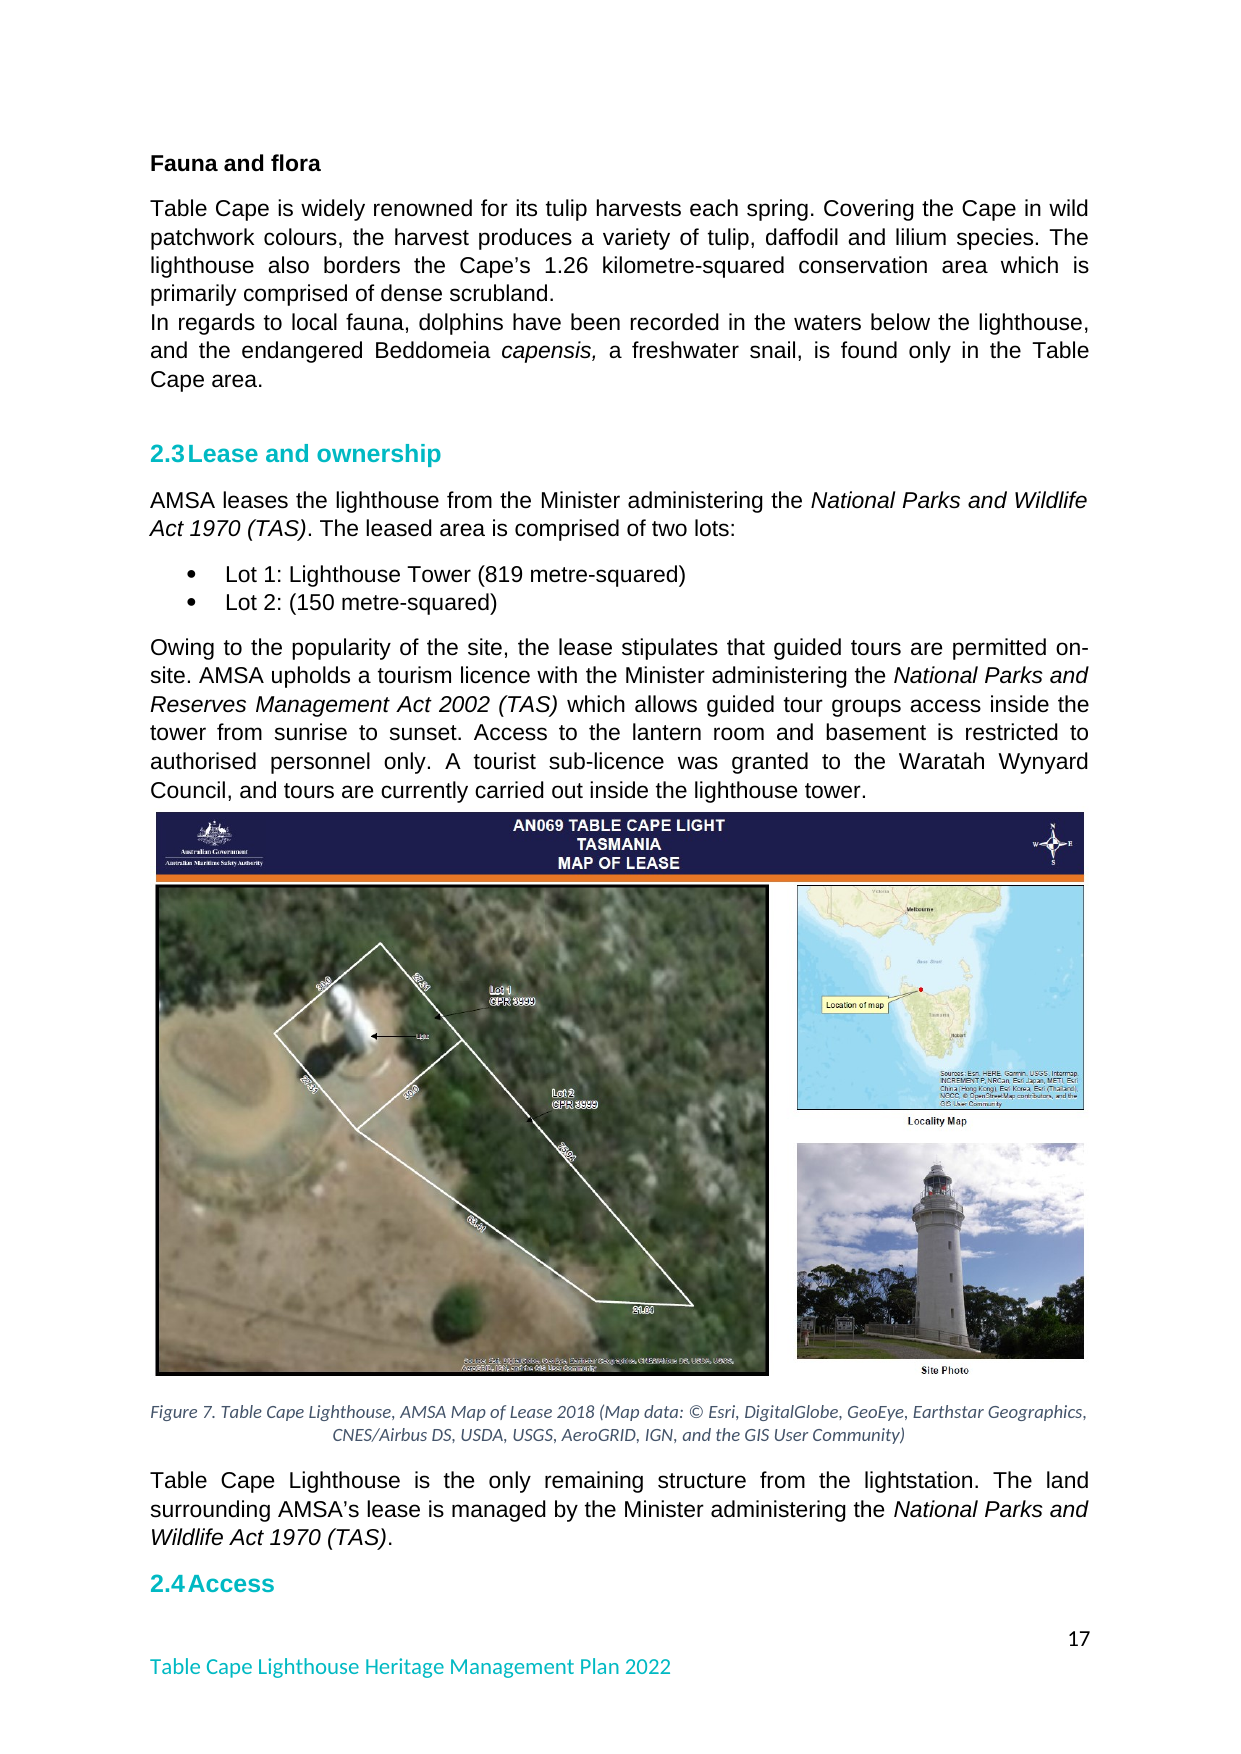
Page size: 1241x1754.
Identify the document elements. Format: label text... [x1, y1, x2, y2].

picture [150, 806, 1091, 1382]
text Figure 7. Table Cape Lighthouse, AMSA Map of Lease 2018 (Map data: © Esri, DigitalGlobe, GeoEye, Earthstar Geographics, CNES/Airbus DS, USDA, USGS, AeroGRID, IGN, and the GIS User Community) [150, 1400, 1090, 1446]
text Fauna and flora [150, 150, 1090, 176]
text Table Cape Lighthouse is the only remaining structure from the lightstation. The land surrounding AMSA’s lease is managed by the Minister administering the National Parks and Wildlife Act 1970 (TAS). [150, 1467, 1090, 1550]
list Access [150, 1569, 1090, 1598]
text In regards to local fauna, dolphins have been recorded in the waters below the lighthouse, and the endangered Beddomeia capensis, a freshwater snail, is found only in the Table Cape area. [150, 309, 1090, 392]
text Table Cape is widely renowned for its tulip harvests each spring. Covering the Cape in wild patchwork colours, the harvest produces a variety of tulip, daffodil and lilium species. The lighthouse also borders the Cape’s 1.26 kilometre-squared conservation area which is primarily comprised of dense scrubland. [150, 195, 1090, 307]
text Owing to the popularity of the site, the lease stipulates that guided tours are permitted on-site. AMSA upholds a tourism licence with the Minister administering the National Parks and Reserves Management Act 2002 (TAS) which allows guided tour groups access inside the tower from sunrise to sunset. Access to the lantern room and basement is restricted to authorised personnel only. A tourist sub-licence was granted to the Waratah Wynyard Council, and tours are currently carried out inside the lighthouse tower. [150, 634, 1090, 804]
list Lease and ownership [150, 439, 1090, 468]
list Lot 1: Lighthouse Tower (819 metre-squared) [187, 561, 1090, 587]
list Lot 2: (150 metre-squared) [187, 589, 1090, 615]
text AMSA leases the lighthouse from the Minister administering the National Parks and Wildlife Act 1970 (TAS). The leased area is comprised of two lots: [150, 487, 1090, 542]
